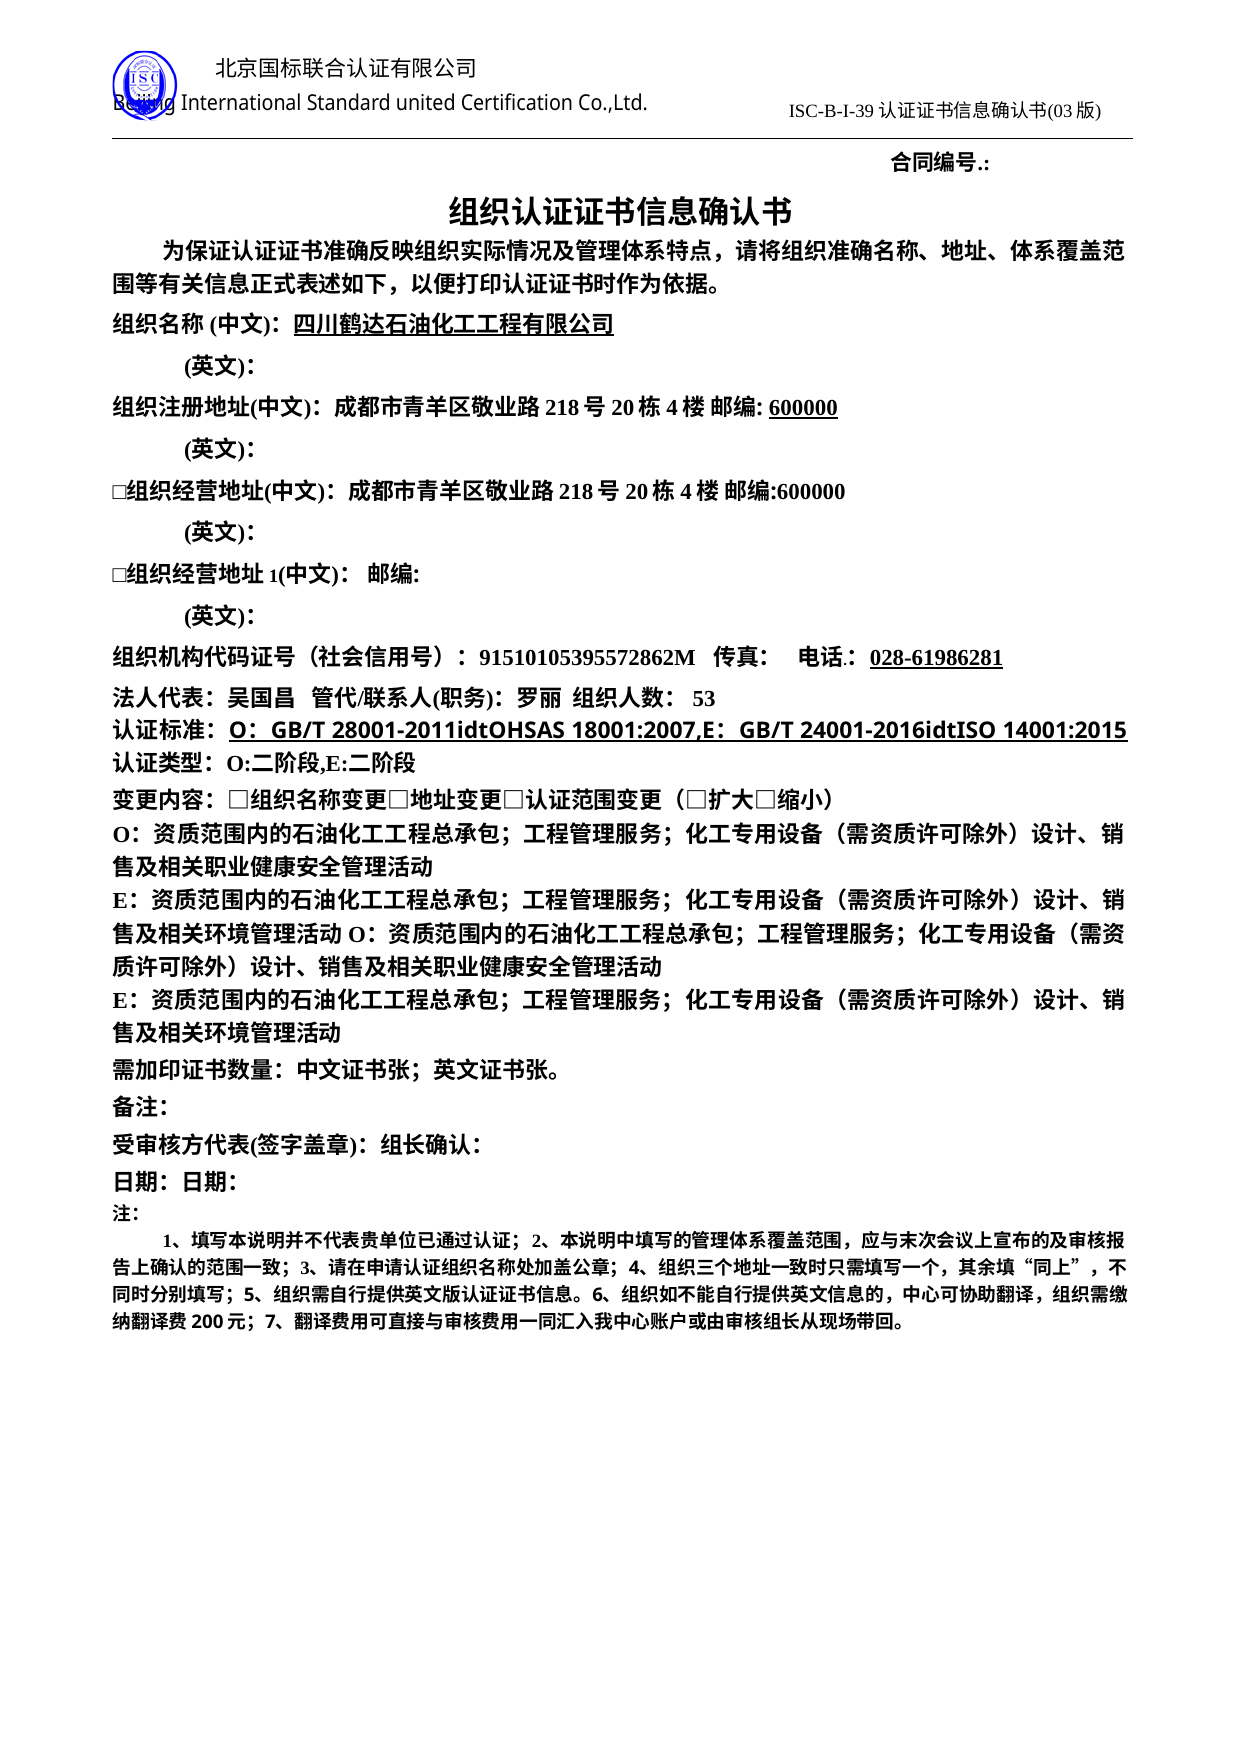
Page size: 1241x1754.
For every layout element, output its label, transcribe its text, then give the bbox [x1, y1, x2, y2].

text 受审核方代表(签字盖章)：组长确认： [112, 1123, 1128, 1161]
text 法人代表：吴国昌 管代/联系人(职务)：罗丽 组织人数： 53 [112, 687, 1128, 712]
text 组织认证证书信息确认书 [112, 187, 1128, 233]
text 1、填写本说明并不代表贵单位已通过认证；2、本说明中填写的管理体系覆盖范围，应与末次会议上宣布的及审核报告上确认的范围一致；3、请在申请认证组织名称处加盖公章；4、组织三个地址一致时只需填写一个，其余填“同上”，不同时分别填写；5、组织需自行提供英文版认证证书信息。6、组织如不能自行提供英文信息的，中心可协助翻译，组织需缴纳翻译费200元；7、翻译费用可直接与审核费用一同汇入我中心账户或由审核组长从现场带回。 [112, 1226, 1128, 1334]
text E：资质范围内的石油化工工程总承包；工程管理服务；化工专用设备（需资质许可除外）设计、销售及相关环境管理活动 [112, 982, 1128, 1048]
text 组织名称 (中文)：四川鹤达石油化工工程有限公司 [112, 299, 1128, 341]
text (英文)： [112, 591, 1128, 632]
text □组织经营地址(中文)：成都市青羊区敬业路218号20栋4楼 邮编:600000 [112, 466, 1128, 507]
text O：资质范围内的石油化工工程总承包；工程管理服务；化工专用设备（需资质许可除外）设计、销售及相关职业健康安全管理活动 [112, 816, 1128, 882]
picture [112, 50, 180, 119]
text 认证标准：O：GB/T 28001-2011idtOHSAS 18001:2007,E：GB/T 24001-2016idtISO 14001:2015认证类型：O:二阶段,E:二阶段 [112, 712, 1128, 778]
text 需加印证书数量：中文证书张；英文证书张。 [112, 1048, 1128, 1086]
text 为保证认证证书准确反映组织实际情况及管理体系特点，请将组织准确名称、地址、体系覆盖范围等有关信息正式表述如下，以便打印认证证书时作为依据。 [112, 233, 1128, 299]
text 日期：日期： [112, 1161, 1128, 1198]
text E：资质范围内的石油化工工程总承包；工程管理服务；化工专用设备（需资质许可除外）设计、销售及相关环境管理活动O：资质范围内的石油化工工程总承包；工程管理服务；化工专用设备（需资质许可除外）设计、销售及相关职业健康安全管理活动 [112, 882, 1128, 982]
text 变更内容：□组织名称变更□地址变更□认证范围变更（□扩大□缩小） [112, 778, 1128, 816]
text (英文)： [112, 424, 1128, 466]
text 组织注册地址(中文)：成都市青羊区敬业路218号20栋4楼 邮编: 600000 [112, 382, 1128, 424]
text (英文)： [112, 341, 1128, 382]
text 组织机构代码证号（社会信用号）：91510105395572862M 传真： 电话.：028-61986281 [112, 632, 1128, 674]
text 合同编号.: [112, 150, 1128, 175]
text □组织经营地址1(中文)： 邮编: [112, 549, 1128, 591]
text 注： [112, 1198, 1128, 1226]
text 备注： [112, 1086, 1128, 1123]
text (英文)： [112, 507, 1128, 549]
